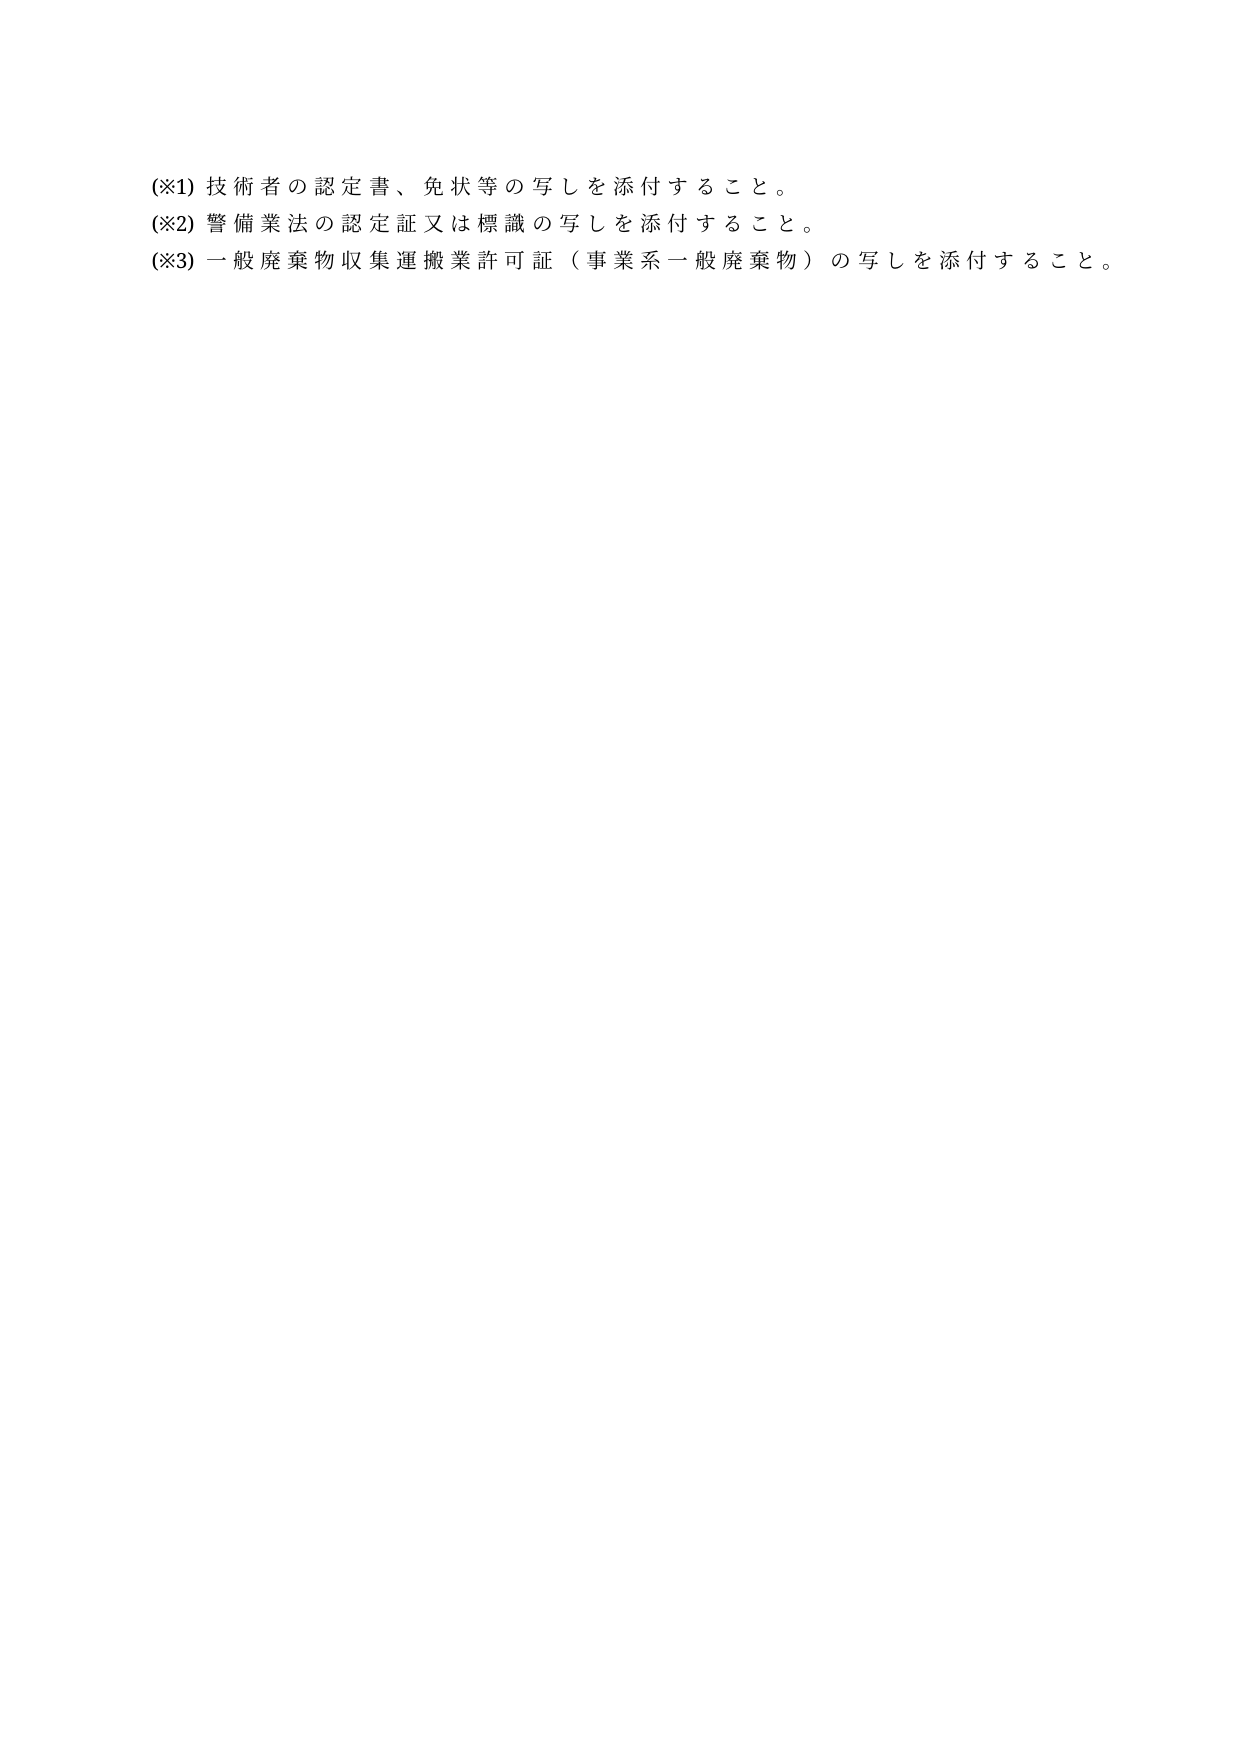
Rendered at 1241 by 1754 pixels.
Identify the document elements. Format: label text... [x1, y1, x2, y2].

text (※1) 技術者の認定書、免状等の写しを添付すること。 [151, 167, 1130, 204]
text (※3) 一般廃棄物収集運搬業許可証（事業系一般廃棄物）の写しを添付すること。 [151, 241, 1130, 278]
text (※2) 警備業法の認定証又は標識の写しを添付すること。 [151, 204, 1130, 241]
